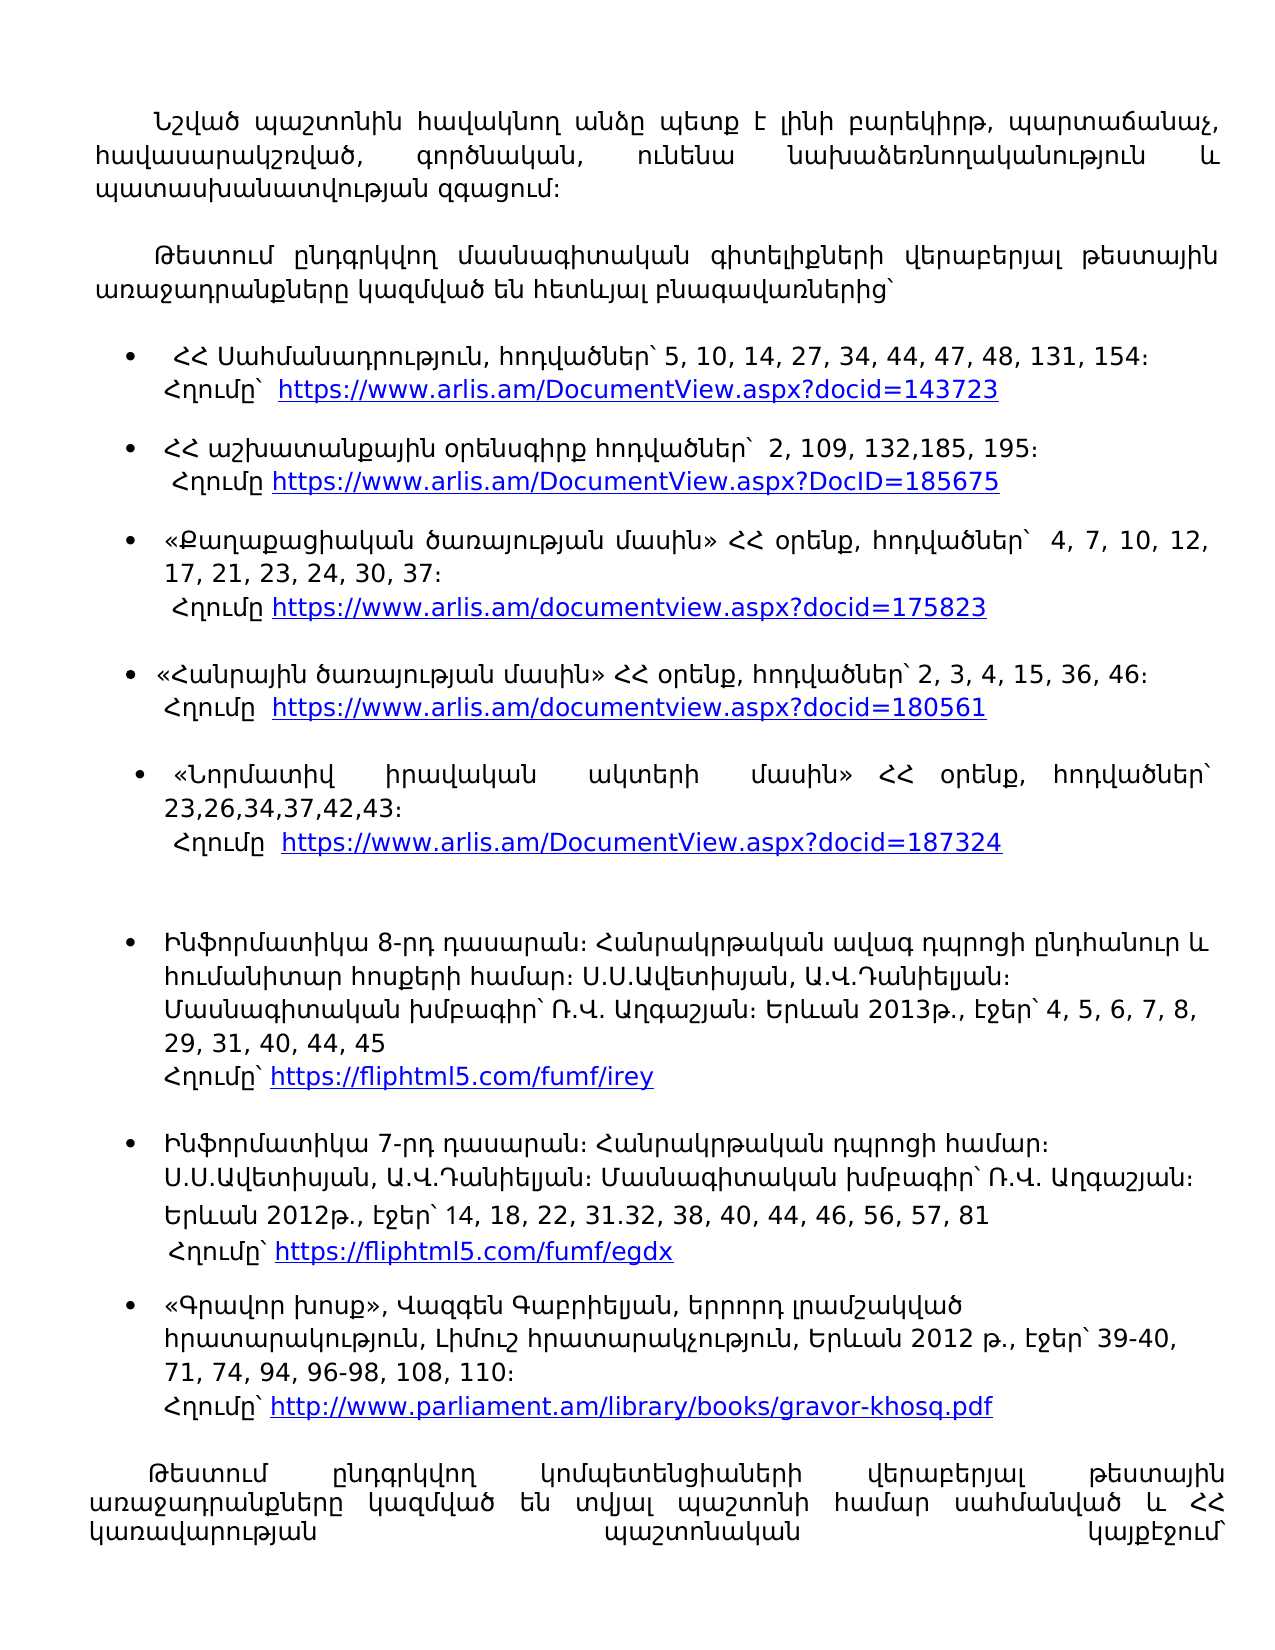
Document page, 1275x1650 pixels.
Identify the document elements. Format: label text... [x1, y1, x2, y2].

list «Գրավոր խոսք», Վազգեն Գաբրիելյան, երրորդ լրամշակված հրատարակություն, Լիմուշ հրատարակչություն, Երևան 2012 թ., էջեր՝ 39-40, 71, 74, 94, 96-98, 108, 110։ [126, 1291, 1226, 1387]
text Թեստում ընդգրկվող մասնագիտական գիտելիքների վերաբերյալ թեստային առաջադրանքները կազմված են հետևյալ բնագավառներից՝ [94, 242, 1220, 304]
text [89, 1459, 1226, 1546]
list Հղումը https://www.arlis.am/DocumentView.aspx?DocID=185675 [164, 468, 1210, 497]
list Հղումը՝ http://www.parliament.am/library/books/gravor-khosq.pdf [164, 1392, 1226, 1421]
list Հղումը https://www.arlis.am/documentview.aspx?docid=175823 [164, 593, 1210, 622]
list ՀՀ աշխատանքային օրենսգիրք հոդվածներ՝ 2, 109, 132,185, 195։ [126, 434, 1210, 463]
list «Հանրային ծառայության մասին» ՀՀ օրենք, հոդվածներ՝ 2, 3, 4, 15, 36, 46։ [126, 660, 1210, 689]
text Նշված պաշտոնին հավակնող անձը պետք է լինի բարեկիրթ, պարտաճանաչ, հավասարակշռված, գործնական, ունենա նախաձեռնողականություն և պատասխանատվության զգացում: [94, 107, 1220, 204]
list ՀՀ Սահմանադրություն, հոդվածներ՝ 5, 10, 14, 27, 34, 44, 47, 48, 131, 154։ [126, 342, 1220, 371]
text Հղումը https://www.arlis.am/DocumentView.aspx?docid=187324 [126, 828, 1210, 857]
list Հղումը՝ https://www.arlis.am/DocumentView.aspx?docid=143723 [164, 376, 1210, 405]
text Հղումը https://www.arlis.am/documentview.aspx?docid=180561 [126, 694, 1210, 723]
list «Քաղաքացիական ծառայության մասին» ՀՀ օրենք, հոդվածներ՝ 4, 7, 10, 12, 17, 21, 23, 24, 30, 37։ [126, 526, 1210, 589]
list Ինֆորմատիկա 8-րդ դասարան։ Հանրակրթական ավագ դպրոցի ընդհանուր և հումանիտար հոսքերի համար։ Ս.Ս.Ավետիսյան, Ա.Վ.Դանիելյան։ Մասնագիտական խմբագիր՝ Ռ.Վ. Աղգաշյան։ Երևան 2013թ., էջեր՝ 4, 5, 6, 7, 8, 29, 31, 40, 44, 45 [126, 928, 1226, 1058]
list Ինֆորմատիկա 7-րդ դասարան։ Հանրակրթական դպրոցի համար։ Ս.Ս.Ավետիսյան, Ա.Վ.Դանիելյան։ Մասնագիտական խմբագիր՝ Ռ.Վ. Աղգաշյան։ Երևան 2012թ., էջեր՝ 14, 18, 22, 31.32, 38, 40, 44, 46, 56, 57, 81 [126, 1130, 1226, 1232]
text Հղումը՝ https://fliphtml5.com/fumf/egdx [89, 1237, 1226, 1266]
list «Նորմատիվ իրավական ակտերի մասին» ՀՀ օրենք, հոդվածներ՝ 23,26,34,37,42,43։ [136, 761, 1210, 823]
list Հղումը՝ https://fliphtml5.com/fumf/irey [164, 1063, 1226, 1092]
